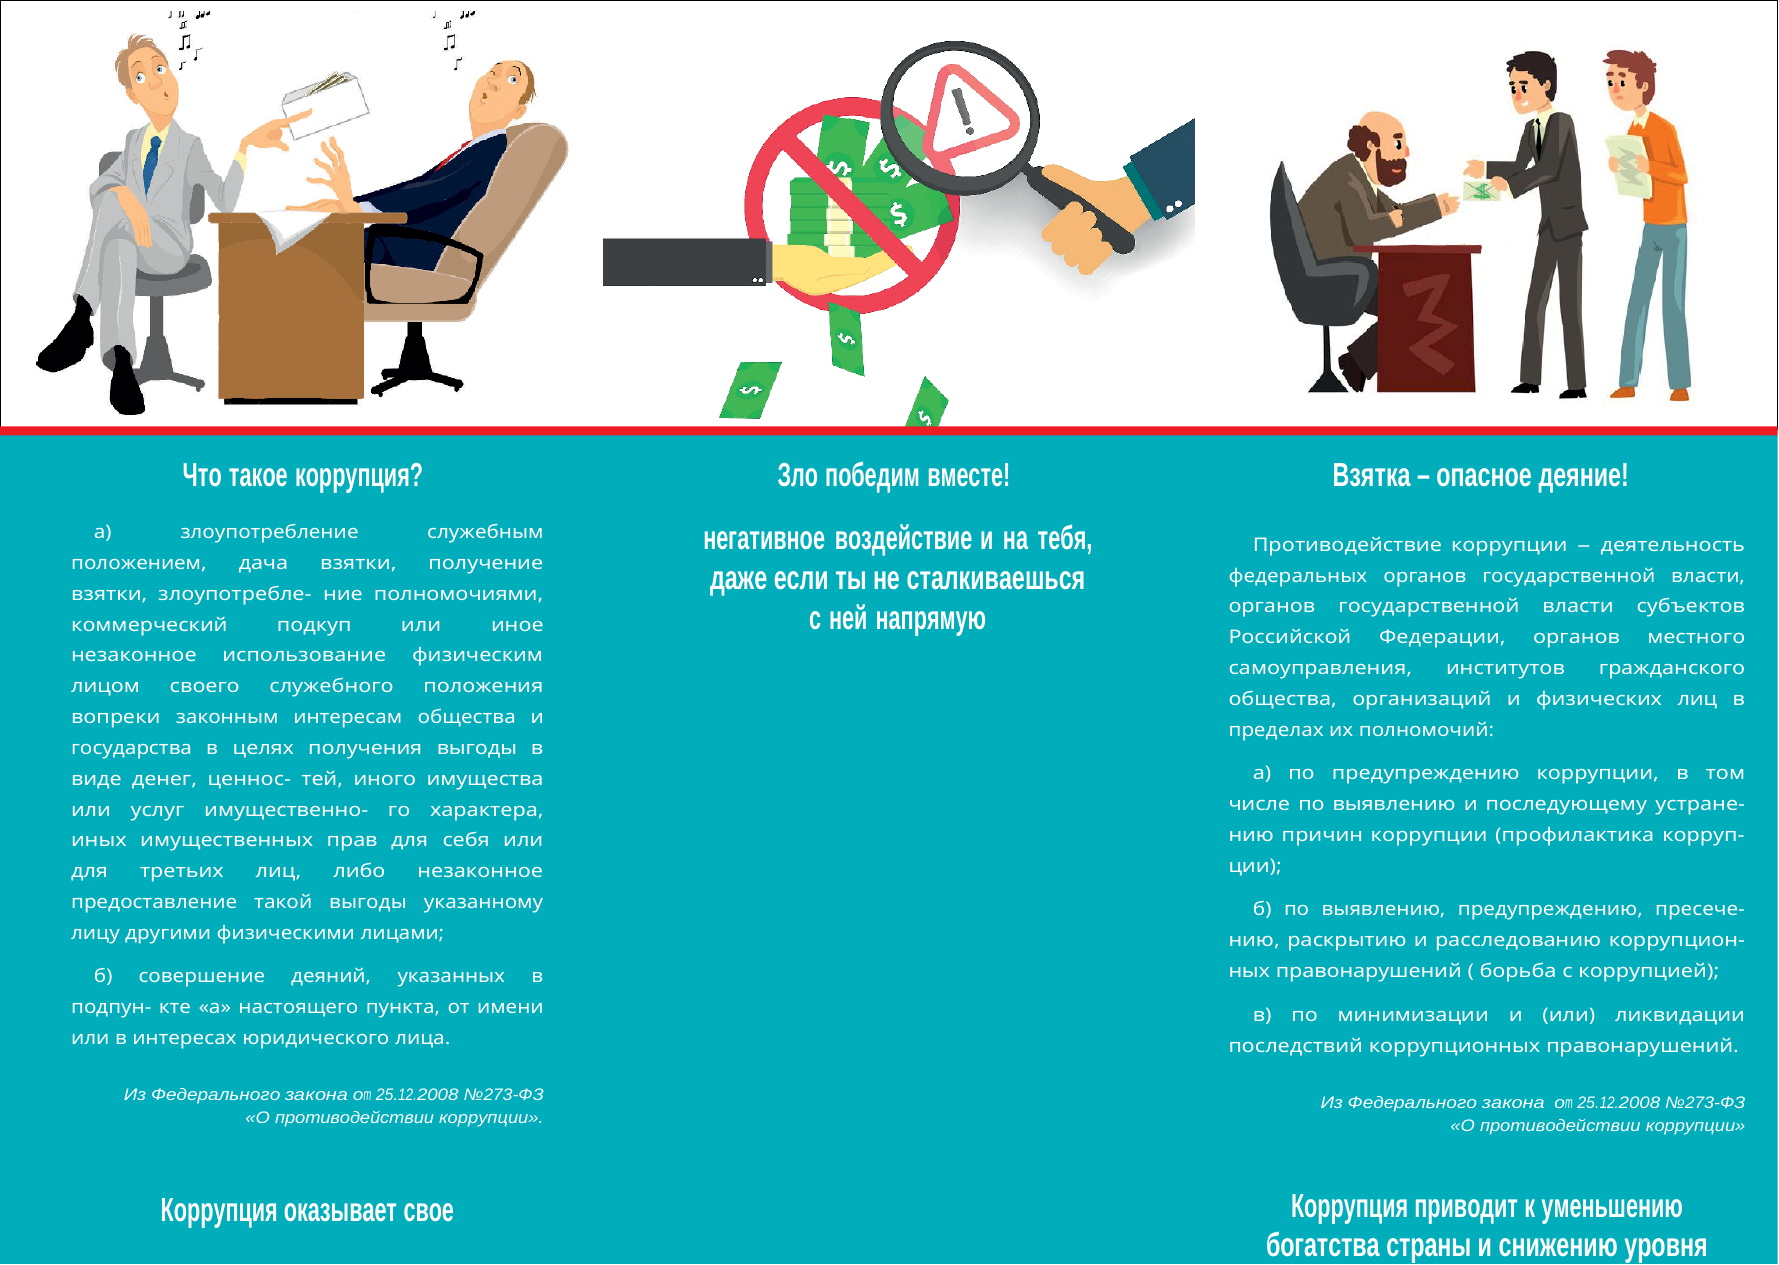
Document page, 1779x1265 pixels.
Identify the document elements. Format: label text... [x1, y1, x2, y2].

text б) совершение деяний, указанных в подпун- кте «а» настоящего пункта, от имени или в интересах юридического лица. [71, 962, 543, 1050]
text а) по предупреждению коррупции, в том числе по выявлению и последующему устране- нию причин коррупции (профилактика корруп- ции); [1228, 759, 1745, 878]
picture [1, 1, 1777, 426]
text «О противодействии коррупции» [1203, 1116, 1745, 1135]
text Из Федерального закона от 25.12.2008 №273-ФЗ [46, 1085, 543, 1104]
text в) по минимизации и (или) ликвидации последствий коррупционных правонарушений. [1228, 1001, 1745, 1057]
subtitle Коррупция приводит к уменьшению богатства страны и снижению уровня жизни населения [1245, 1186, 1728, 1264]
text «О противодействии коррупции». [46, 1108, 543, 1127]
subtitle Что такое коррупция? Зло победим вместе! Взятка – опасное деяние! [182, 456, 1749, 494]
text а) злоупотребление служебным положением, дача взятки, получение взятки, злоупотребле- ние полномочиями, коммерческий подкуп или иное незаконное использование физическим лицом своего служебного положения вопреки законным интересам общества и государства в целях получения выгоды в виде денег, ценнос- тей, иного имущества или услуг имущественно- го характера, иных имущественных прав для себя или для третьих лиц, либо незаконное предоставление такой выгоды указанному лицу другими физическими лицами; [71, 518, 543, 945]
text с ней напрямую [701, 598, 1094, 636]
text Из Федерального закона от 25.12.2008 №273-ФЗ [1203, 1093, 1745, 1112]
subtitle Коррупция оказывает свое негативное воздействие и на тебя, даже если ты не сталкиваешься [701, 518, 1094, 596]
text Противодействие коррупции – деятельность федеральных органов государственной власти, органов государственной власти субъектов Российской Федерации, органов местного самоуправления, институтов гражданского общества, организаций и физических лиц в пределах их полномочий: [1228, 531, 1745, 742]
text б) по выявлению, предупреждению, пресече- нию, раскрытию и расследованию коррупцион- ных правонарушений ( борьба с коррупцией); [1228, 896, 1745, 983]
subtitle Коррупция оказывает свое негативное воздействие и на тебя, даже если ты не сталкиваешься [111, 1189, 504, 1228]
